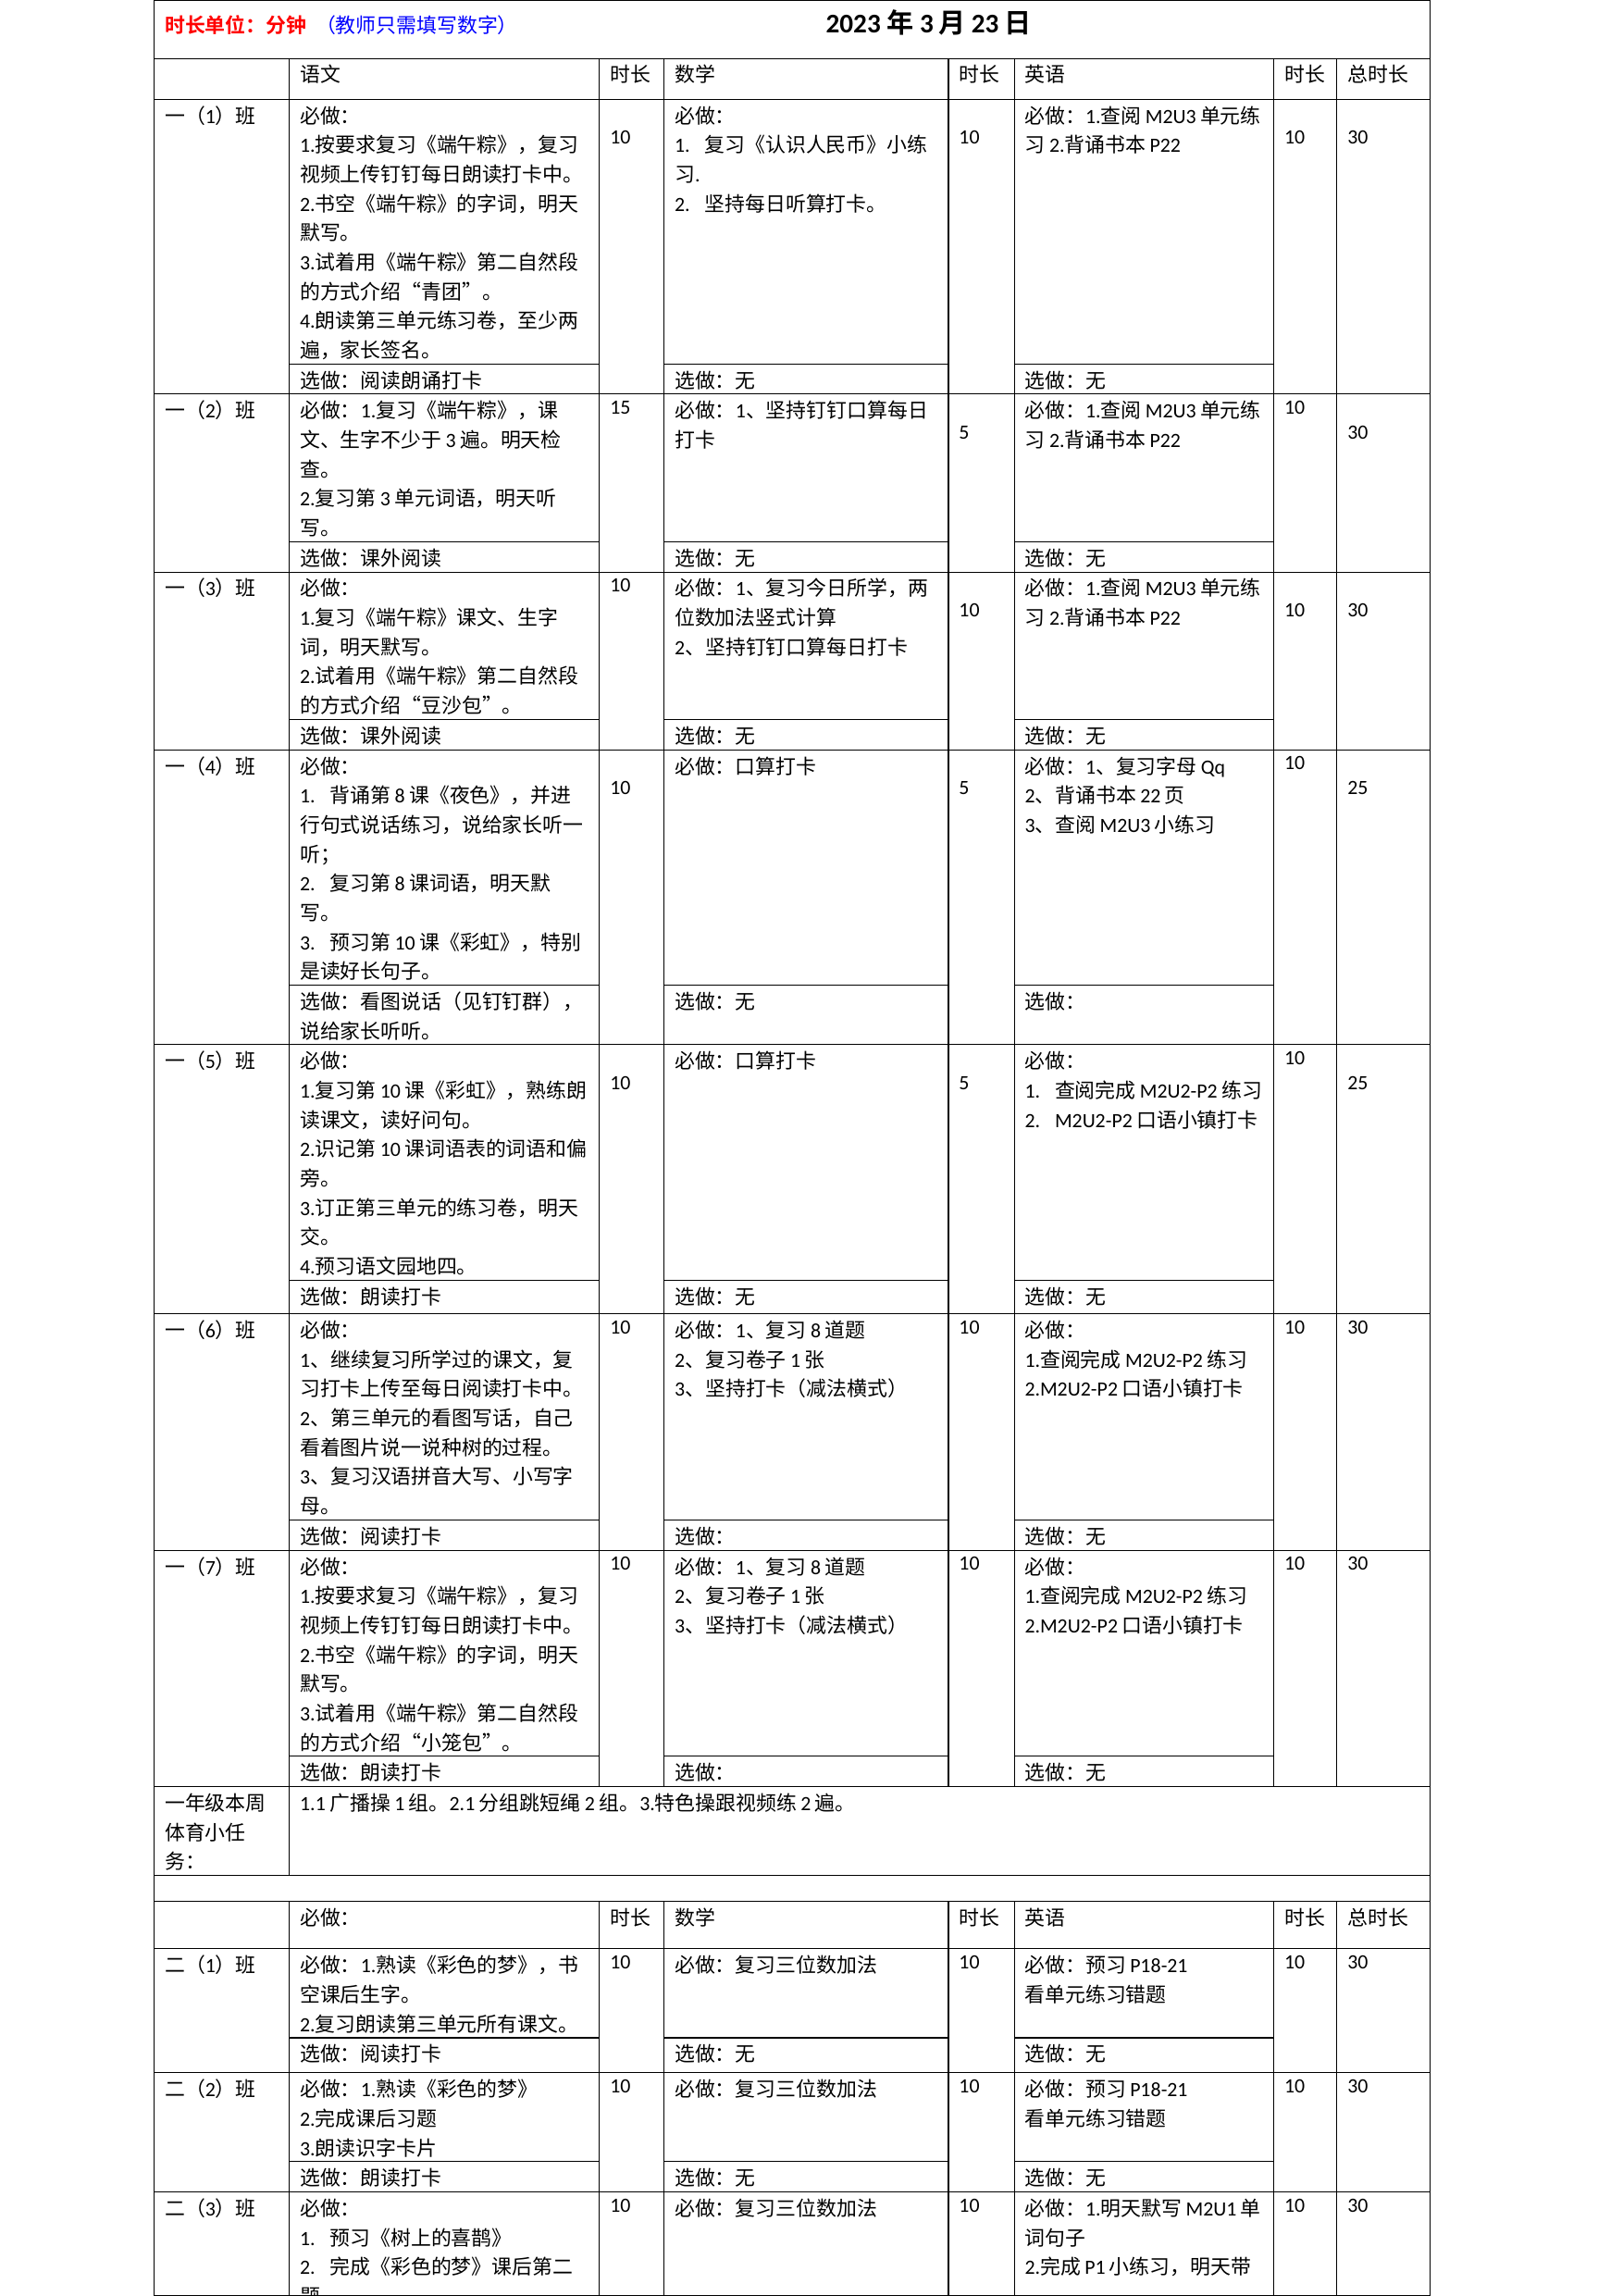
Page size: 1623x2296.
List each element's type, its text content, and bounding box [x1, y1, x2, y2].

table_cell 选做：无 [1015, 1756, 1273, 1786]
table_cell 必做： 1.查阅完成M2U2-P2练习 2.M2U2-P2口语小镇打卡 [1015, 1551, 1273, 1756]
table_cell 时长 [600, 1902, 663, 1948]
table_cell 一（5）班 [155, 1045, 289, 1313]
table_cell 必做：口算打卡 [664, 1045, 948, 1280]
table_cell 10 [949, 1314, 1014, 1549]
table_cell 选做： [1015, 986, 1273, 1044]
table_cell 时长 [600, 59, 663, 99]
table_cell 选做：课外阅读 [290, 542, 599, 571]
table_cell 必做： 1.复习第10课《彩虹》，熟练朗读课文，读好问句。 2.识记第10课词语表的词语和偏旁。 3.订正第三单元的练习卷，明天交。 4.预习语文园地四。 [290, 1045, 599, 1280]
table_cell 30 [1337, 573, 1430, 749]
table_cell 必做： 查阅完成M2U2-P2练习 M2U2-P2口语小镇打卡 [1015, 1045, 1273, 1280]
table_cell 10 [1274, 1045, 1336, 1313]
table_cell 选做：无 [1015, 2039, 1273, 2072]
table_cell 必做：1、复习8道题 2、复习卷子1张 3、坚持打卡（减法横式） [664, 1551, 948, 1756]
table_cell 数学 [664, 1902, 948, 1948]
table_cell 选做：无 [1015, 1520, 1273, 1549]
table_cell 语文 [290, 59, 599, 99]
table_header 时长单位：分钟 （教师只需填写数字） 2023 年 3月23日 [155, 1, 1430, 57]
table_cell 10 [1274, 1551, 1336, 1786]
table_cell 一（3）班 [155, 573, 289, 749]
table_cell 10 [600, 2073, 663, 2191]
table_cell 必做： 1、继续复习所学过的课文，复习打卡上传至每日阅读打卡中。 2、第三单元的看图写话，自己看着图片说一说种树的过程。 3、复习汉语拼音大写、小写字母。 [290, 1314, 599, 1520]
table_cell 选做：无 [1015, 720, 1273, 749]
table_cell 选做： [664, 1520, 948, 1549]
table_cell 10 [600, 751, 663, 1044]
table_cell 必做：1.复习《端午粽》，课文、生字不少于3遍。明天检查。 2.复习第3单元词语，明天听写。 [290, 394, 599, 541]
table_cell 必做：1、坚持钉钉口算每日打卡 [664, 394, 948, 541]
table_cell 选做：朗读打卡 [290, 2162, 599, 2191]
table_cell 10 [949, 100, 1014, 393]
table_cell 10 [949, 1551, 1014, 1786]
table_cell 必做：1.查阅M2U3单元练习 2.背诵书本P22 [1015, 100, 1273, 364]
table_cell 选做：无 [664, 986, 948, 1044]
table_cell 必做： 复习《认识人民币》小练习. 坚持每日听算打卡。 [664, 100, 948, 364]
table_cell 时长 [1274, 59, 1336, 99]
table_cell 30 [1337, 1314, 1430, 1549]
table_cell 10 [1274, 751, 1336, 1044]
table_cell 10 [949, 1949, 1014, 2072]
table_cell 选做：看图说话（见钉钉群），说给家长听听。 [290, 986, 599, 1044]
table_cell 10 [1274, 394, 1336, 571]
table_cell 英语 [1015, 59, 1273, 99]
table_cell 30 [1337, 394, 1430, 571]
table_cell 选做：无 [1015, 1281, 1273, 1313]
table_cell 10 [1274, 573, 1336, 749]
table_cell 二（1）班 [155, 1949, 289, 2072]
table_cell 必做：口算打卡 [664, 751, 948, 985]
table_cell 二（2）班 [155, 2073, 289, 2191]
table_cell 必做：1.查阅M2U3单元练习 2.背诵书本P22 [1015, 394, 1273, 541]
table_cell 5 [949, 751, 1014, 1044]
table_cell 必做：1.熟读《彩色的梦》，书空课后生字。 2.复习朗读第三单元所有课文。 [290, 1949, 599, 2037]
table_cell 时长 [1274, 1902, 1336, 1948]
table_cell 必做：复习三位数加法 [664, 1949, 948, 2037]
table_cell 一（2）班 [155, 394, 289, 571]
table_cell 选做：阅读打卡 [290, 1520, 599, 1549]
table_cell 选做：无 [664, 720, 948, 749]
table_cell 必做： 背诵第8课《夜色》，并进行句式说话练习，说给家长听一听； 复习第8课词语，明天默写。 预习第10课《彩虹》，特别是读好长句子。 [290, 751, 599, 985]
table_cell 必做： 1.查阅完成M2U2-P2练习 2.M2U2-P2口语小镇打卡 [1015, 1314, 1273, 1520]
table_cell 1.1广播操1组。2.1分组跳短绳 2组。3.特色操跟视频练2遍。 [290, 1787, 1430, 1875]
table_cell 选做：无 [664, 1281, 948, 1313]
table_cell 必做：预习P18-21 看单元练习错题 [1015, 1949, 1273, 2037]
table_cell 10 [1274, 1949, 1336, 2072]
table_cell 10 [600, 1314, 663, 1549]
table_cell 一（1）班 [155, 100, 289, 393]
table_cell [155, 1876, 1430, 1901]
table_cell 英语 [1015, 1902, 1273, 1948]
table_cell 必做： 1.按要求复习《端午粽》，复习视频上传钉钉每日朗读打卡中。 2.书空《端午粽》的字词，明天默写。 3.试着用《端午粽》第二自然段的方式介绍“小笼包”。 [290, 1551, 599, 1756]
table_cell [155, 1902, 289, 1948]
table_cell 必做： [290, 1902, 599, 1948]
table_cell 必做： 1.复习《端午粽》课文、生字词，明天默写。 2.试着用《端午粽》第二自然段的方式介绍“豆沙包”。 [290, 573, 599, 719]
table_cell 选做：课外阅读 [290, 720, 599, 749]
table_cell 10 [600, 2192, 663, 2295]
table_cell 选做：无 [664, 542, 948, 571]
table_cell 选做：无 [1015, 2162, 1273, 2191]
table_cell 5 [949, 394, 1014, 571]
table_cell 5 [949, 1045, 1014, 1313]
table_cell 必做：1.明天默写M2U1单词句子 2.完成P1小练习，明天带 [1015, 2192, 1273, 2295]
table_cell 一年级本周体育小任务： [155, 1787, 289, 1875]
table_cell 时长 [949, 1902, 1014, 1948]
table_cell 必做：1.熟读《彩色的梦》 2.完成课后习题 3.朗读识字卡片 [290, 2073, 599, 2161]
table_cell 时长 [949, 59, 1014, 99]
table_cell 必做：1、复习今日所学，两位数加法竖式计算 2、坚持钉钉口算每日打卡 [664, 573, 948, 719]
table_cell 选做：阅读打卡 [290, 2039, 599, 2072]
table_cell 30 [1337, 2192, 1430, 2295]
table_cell 必做：1.查阅M2U3单元练习 2.背诵书本P22 [1015, 573, 1273, 719]
table_cell 30 [1337, 1949, 1430, 2072]
table_cell 25 [1337, 751, 1430, 1044]
table_cell 一（6）班 [155, 1314, 289, 1549]
table_cell 10 [1274, 1314, 1336, 1549]
table_cell 15 [600, 394, 663, 571]
table_cell 一（4）班 [155, 751, 289, 1044]
table_cell 10 [949, 2192, 1014, 2295]
table_cell 10 [949, 573, 1014, 749]
table_cell 10 [600, 100, 663, 393]
table_cell 30 [1337, 2073, 1430, 2191]
table_cell 选做： [664, 1756, 948, 1786]
table_cell 必做：预习P18-21 看单元练习错题 [1015, 2073, 1273, 2161]
table_cell 选做：阅读朗诵打卡 [290, 365, 599, 393]
table_cell 二（3）班 [155, 2192, 289, 2295]
table_cell 10 [600, 573, 663, 749]
table_cell 10 [1274, 100, 1336, 393]
table_cell 必做： 1.按要求复习《端午粽》，复习视频上传钉钉每日朗读打卡中。 2.书空《端午粽》的字词，明天默写。 3.试着用《端午粽》第二自然段的方式介绍“青团”。 4.朗读第三单元练习卷，至少两遍，家长签名。 [290, 100, 599, 364]
table_cell [155, 59, 289, 99]
table_cell 选做：无 [1015, 365, 1273, 393]
table_cell 必做：复习三位数加法 [664, 2192, 948, 2295]
table_cell 10 [600, 1949, 663, 2072]
table_cell 10 [600, 1045, 663, 1313]
table_cell 10 [1274, 2073, 1336, 2191]
table_cell 必做：1、复习8道题 复习卷子1张 坚持打卡（减法横式） [664, 1314, 948, 1520]
table_cell 总时长 [1337, 59, 1430, 99]
table_cell 选做：朗读打卡 [290, 1281, 599, 1313]
table_cell 选做：无 [664, 365, 948, 393]
table_cell 25 [1337, 1045, 1430, 1313]
table_cell 选做：无 [664, 2162, 948, 2191]
table_cell 选做：无 [664, 2039, 948, 2072]
table_cell 10 [1274, 2192, 1336, 2295]
table_cell 必做：1、复习字母Qq 背诵书本22页 查阅M2U3小练习 [1015, 751, 1273, 985]
table_cell 数学 [664, 59, 948, 99]
table_cell 10 [600, 1551, 663, 1786]
table_cell 必做： 预习《树上的喜鹊》 完成《彩色的梦》课后第二题 [290, 2192, 599, 2295]
table_cell 必做：复习三位数加法 [664, 2073, 948, 2161]
table_cell 30 [1337, 1551, 1430, 1786]
table_cell 一（7）班 [155, 1551, 289, 1786]
table_cell 30 [1337, 100, 1430, 393]
table_cell 选做：朗读打卡 [290, 1756, 599, 1786]
table_cell 总时长 [1337, 1902, 1430, 1948]
table_cell 选做：无 [1015, 542, 1273, 571]
table_cell 10 [949, 2073, 1014, 2191]
